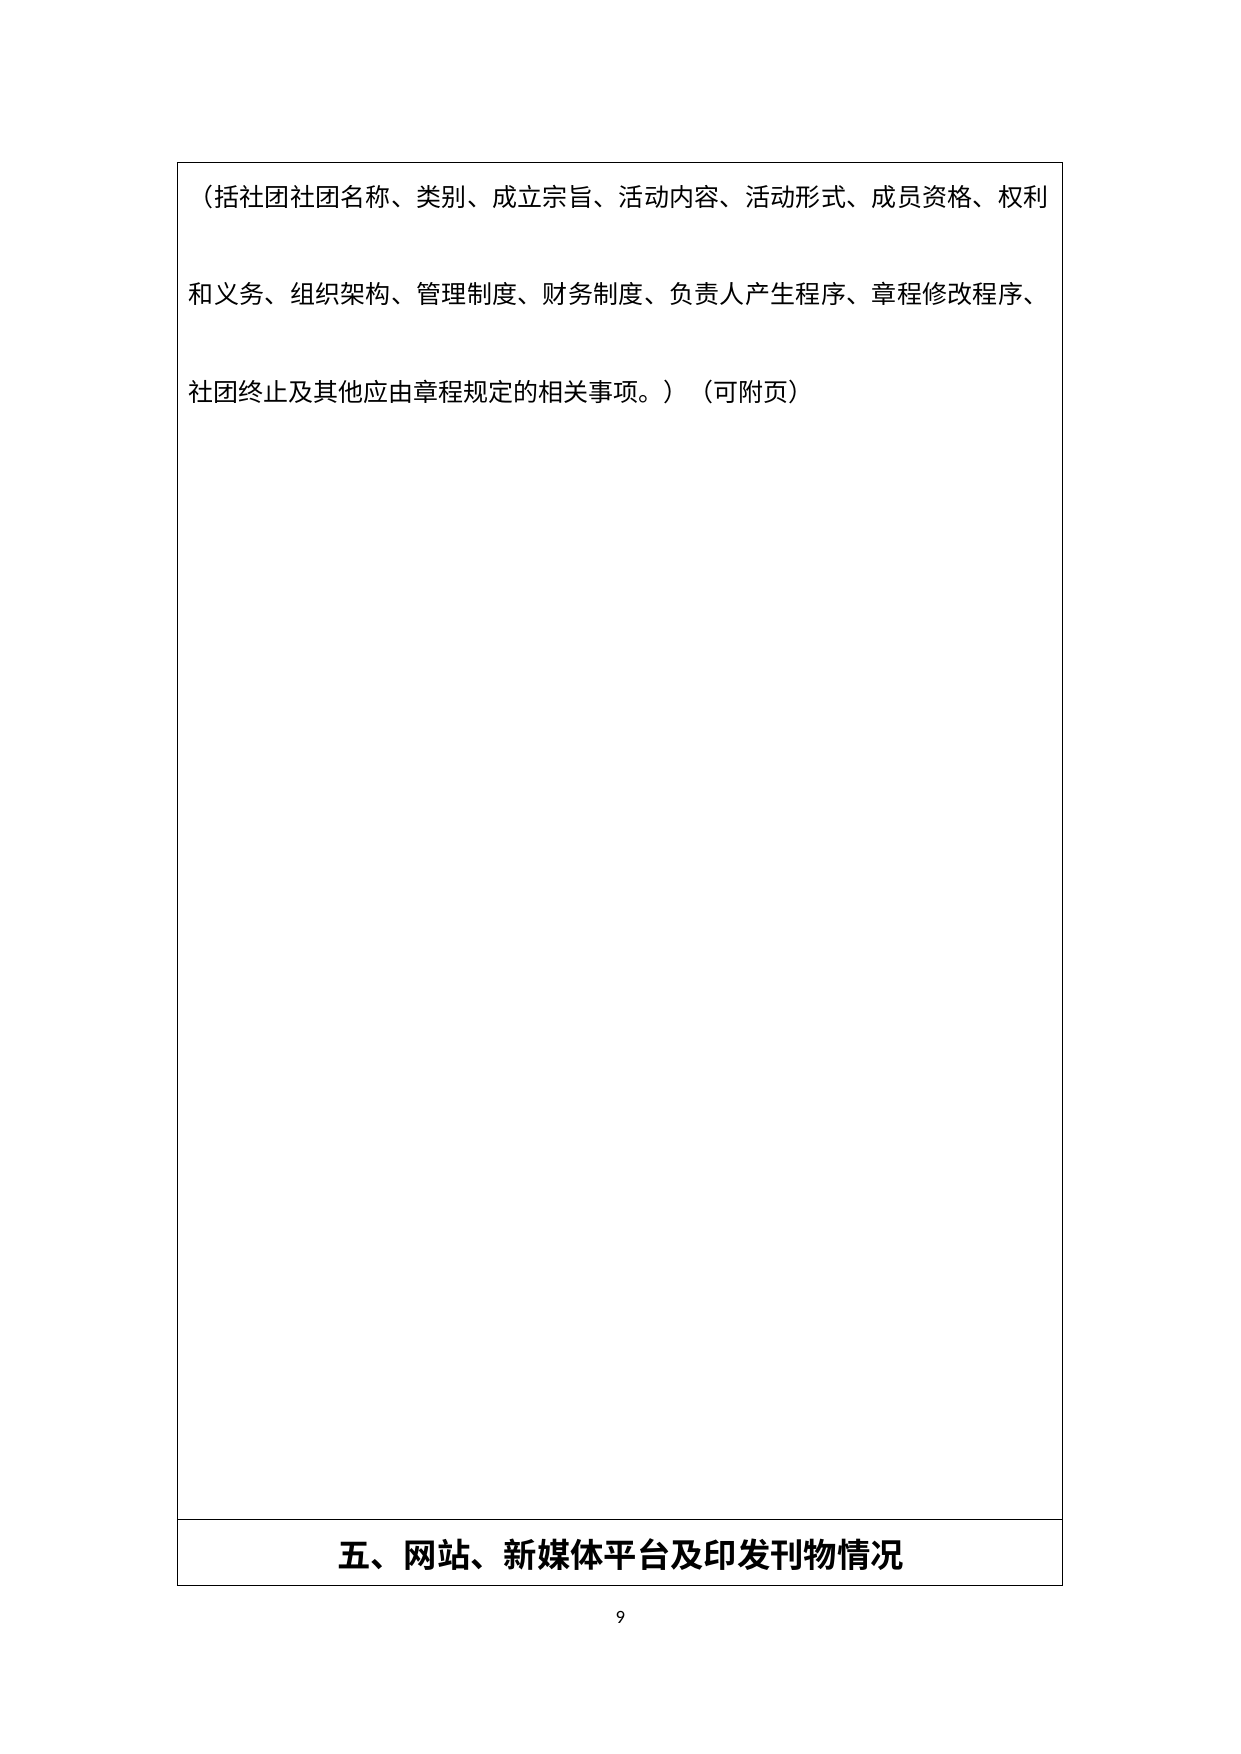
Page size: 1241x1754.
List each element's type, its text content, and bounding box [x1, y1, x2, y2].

table_cell （括社团社团名称、类别、成立宗旨、活动内容、活动形式、成员资格、权利和义务、组织架构、管理制度、财务制度、负责人产生程序、章程修改程序、社团终止及其他应由章程规定的相关事项。）（可附页） [178, 163, 1062, 1519]
table_cell 五、网站、新媒体平台及印发刊物情况 [178, 1520, 1062, 1585]
